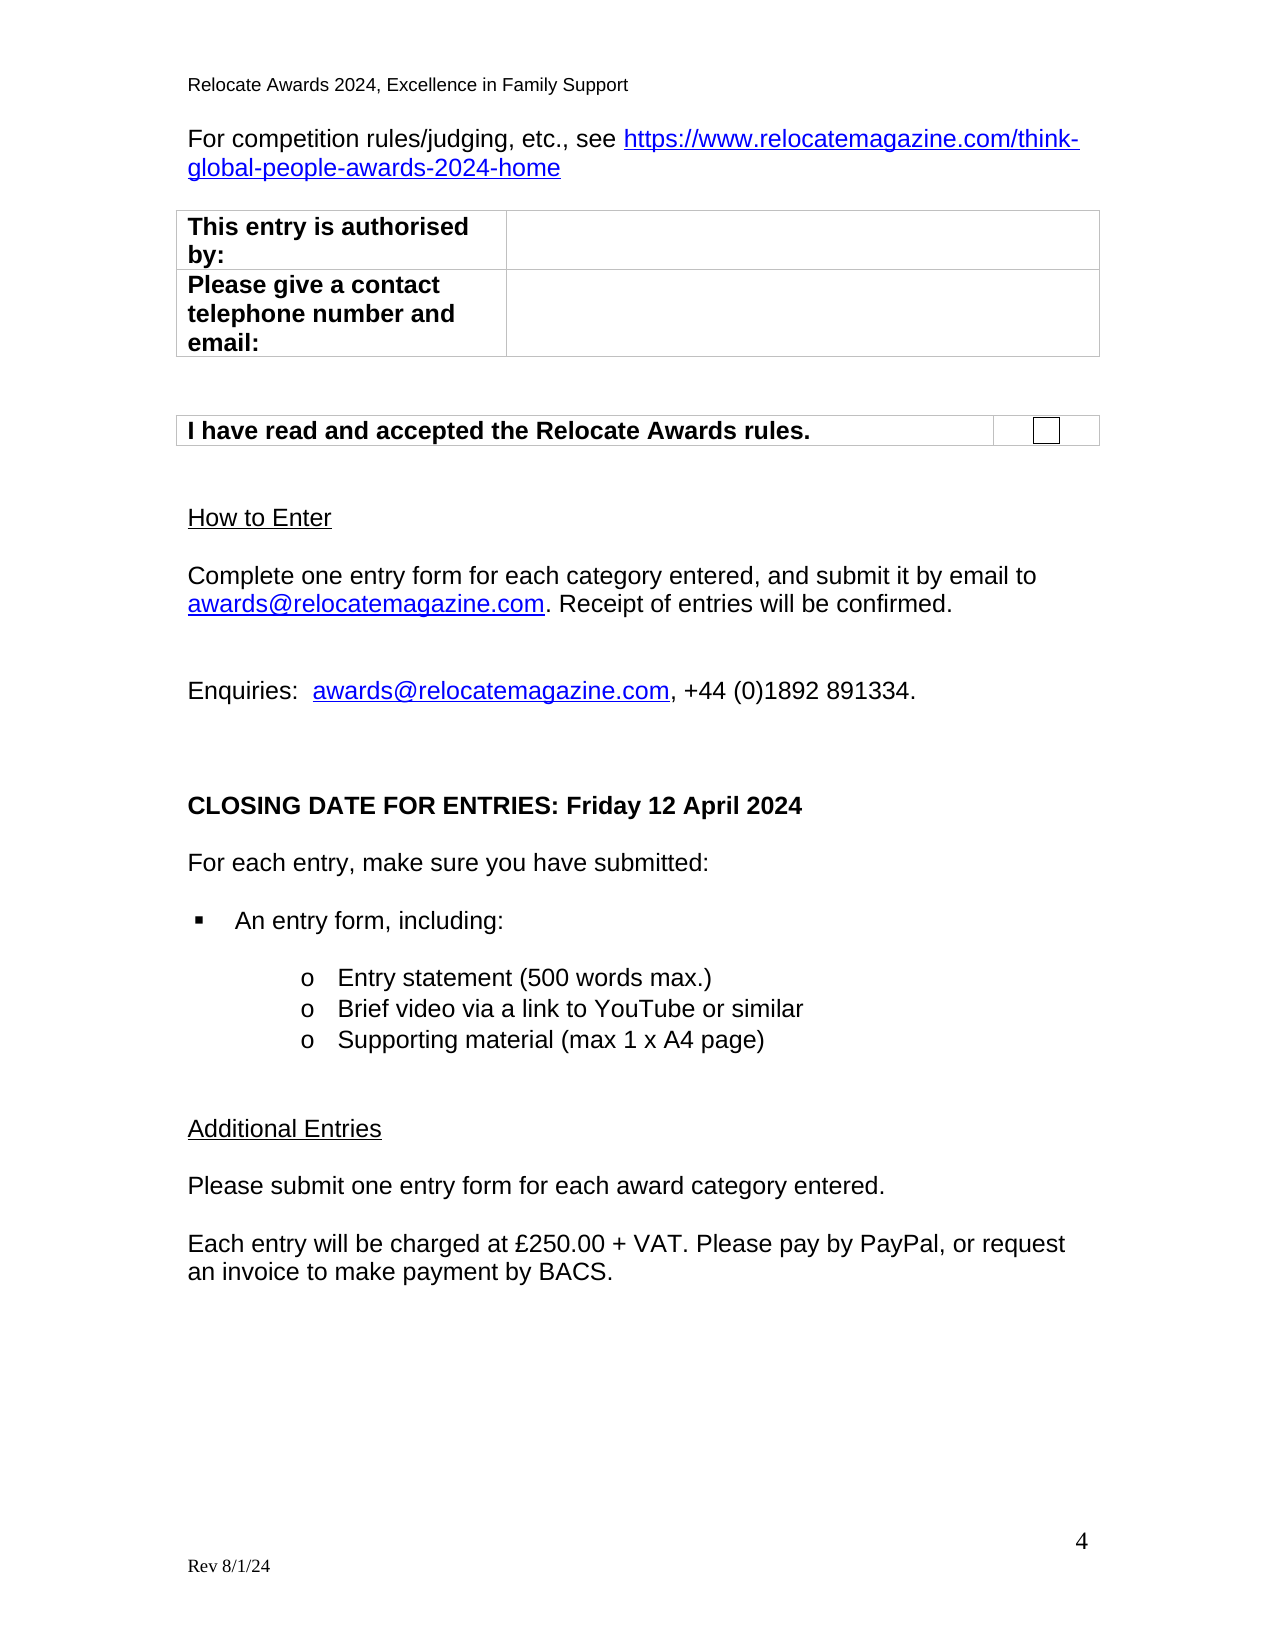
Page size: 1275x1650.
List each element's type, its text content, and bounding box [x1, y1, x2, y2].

text Complete one entry form for each category entered, and submit it by email to [187, 561, 1088, 589]
list Supporting material (max 1 x A4 page) [300, 1025, 1088, 1056]
text Each entry will be charged at £250.00 + VAT. Please pay by PayPal, or request an invoice to make payment by BACS. [187, 1228, 1088, 1286]
text For competition rules/judging, etc., see https://www.relocatemagazine.com/think-global-people-awards-2024-home [187, 124, 1088, 182]
text For each entry, make sure you have submitted: [187, 848, 1088, 877]
list Brief video via a link to YouTube or similar [300, 994, 1088, 1025]
table_header This entry is authorised by: [177, 211, 506, 269]
table_header [994, 416, 1099, 444]
text Additional Entries [187, 1113, 1088, 1142]
text CLOSING DATE FOR ENTRIES: Friday 12 April 2024 [187, 791, 1088, 819]
text Please submit one entry form for each award category entered. [187, 1171, 1088, 1200]
text awards@relocatemagazine.com. Receipt of entries will be confirmed. [187, 589, 1088, 618]
table_cell [507, 270, 1099, 356]
text How to Enter [187, 503, 1088, 532]
text Enquiries: awards@relocatemagazine.com, +44 (0)1892 891334. [187, 676, 1088, 704]
list Entry statement (500 words max.) [300, 963, 1088, 994]
list An entry form, including: [193, 906, 1088, 963]
table_header I have read and accepted the Relocate Awards rules. [177, 416, 993, 444]
table_header [507, 211, 1099, 269]
table_cell Please give a contact telephone number and email: [177, 270, 506, 356]
